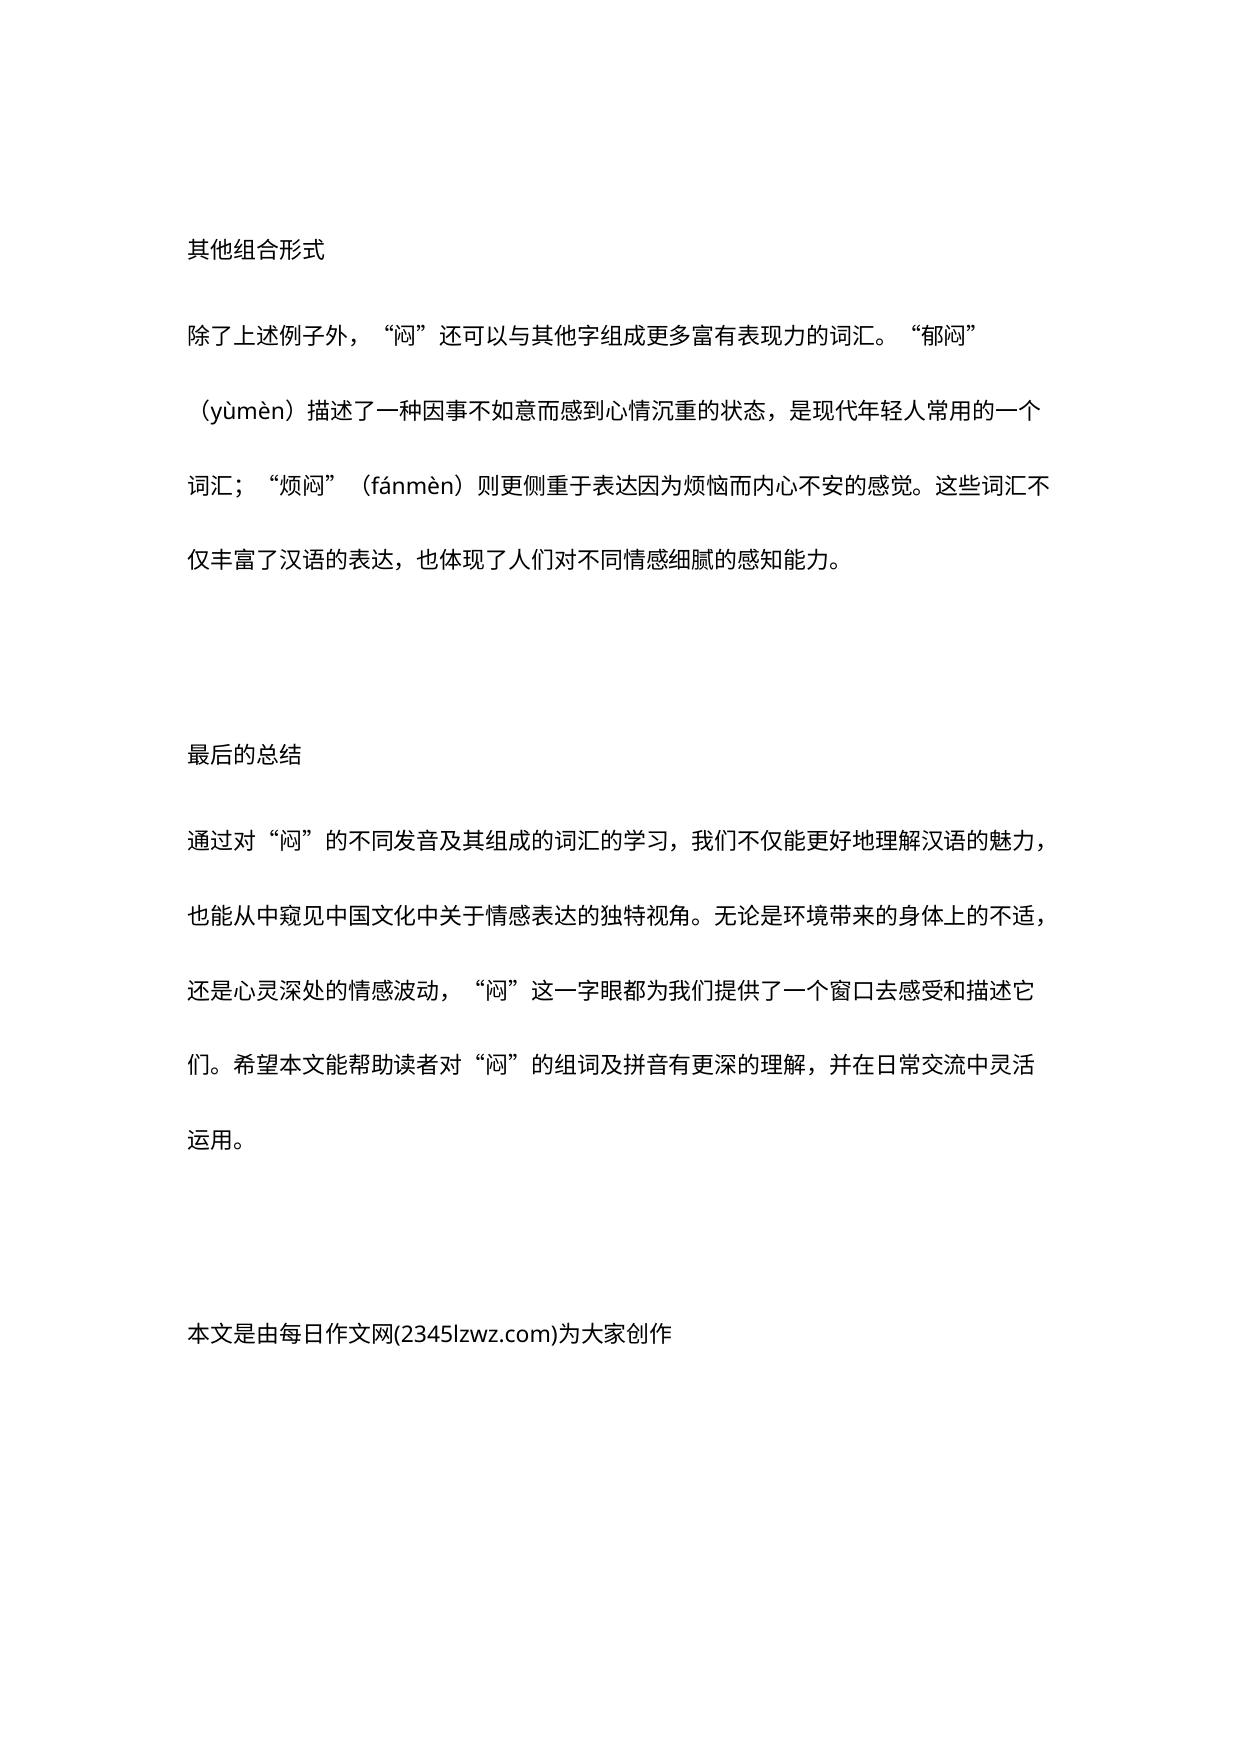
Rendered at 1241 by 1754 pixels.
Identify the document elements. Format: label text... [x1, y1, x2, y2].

text 本文是由每日作文网(2345lzwz.com)为大家创作 [187, 1300, 1053, 1365]
text 其他组合形式 [187, 216, 1053, 281]
text 通过对“闷”的不同发音及其组成的词汇的学习，我们不仅能更好地理解汉语的魅力，也能从中窥见中国文化中关于情感表达的独特视角。无论是环境带来的身体上的不适，还是心灵深处的情感波动，“闷”这一字眼都为我们提供了一个窗口去感受和描述它们。希望本文能帮助读者对“闷”的组词及拼音有更深的理解，并在日常交流中灵活运用。 [187, 807, 1053, 1171]
text 除了上述例子外，“闷”还可以与其他字组成更多富有表现力的词汇。“郁闷”（yùmèn）描述了一种因事不如意而感到心情沉重的状态，是现代年轻人常用的一个词汇；“烦闷”（fánmèn）则更侧重于表达因为烦恼而内心不安的感觉。这些词汇不仅丰富了汉语的表达，也体现了人们对不同情感细腻的感知能力。 [187, 302, 1053, 591]
text 最后的总结 [187, 721, 1053, 786]
